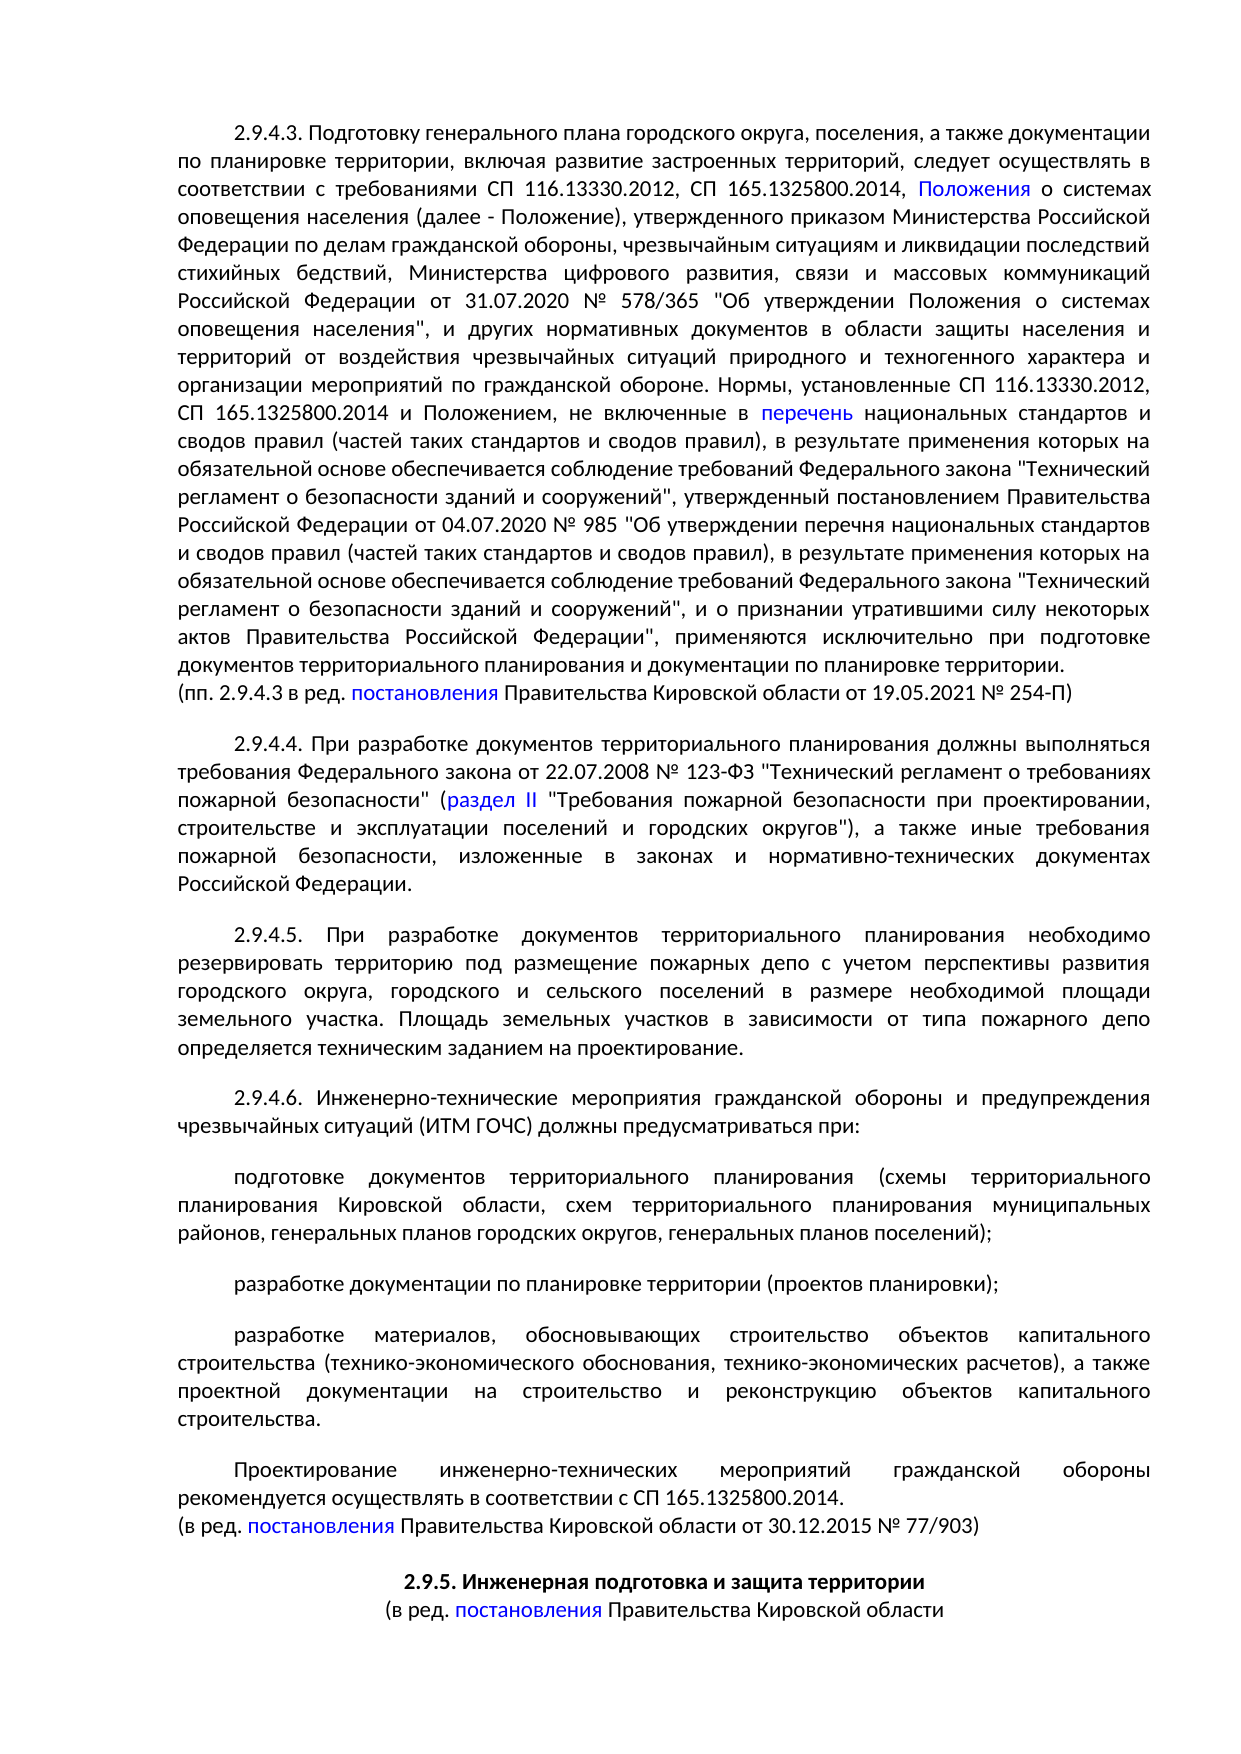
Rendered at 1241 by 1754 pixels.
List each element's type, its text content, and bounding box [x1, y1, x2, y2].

text 2.9.4.5. При разработке документов территориального планирования необходимо резервировать территорию под размещение пожарных депо с учетом перспективы развития городского округа, городского и сельского поселений в размере необходимой площади земельного участка. Площадь земельных участков в зависимости от типа пожарного депо определяется техническим заданием на проектирование. [177, 921, 1152, 1061]
text 2.9.4.6. Инженерно-технические мероприятия гражданской обороны и предупреждения чрезвычайных ситуаций (ИТМ ГОЧС) должны предусматриваться при: [177, 1083, 1152, 1139]
text 2.9.4.4. При разработке документов территориального планирования должны выполняться требования Федерального закона от 22.07.2008 № 123-ФЗ "Технический регламент о требованиях пожарной безопасности" (раздел II "Требования пожарной безопасности при проектировании, строительстве и эксплуатации поселений и городских округов"), а также иные требования пожарной безопасности, изложенные в законах и нормативно-технических документах Российской Федерации. [177, 729, 1152, 898]
text (в ред. постановления Правительства Кировской области от 30.12.2015 № 77/903) [177, 1511, 1152, 1539]
text Проектирование инженерно-технических мероприятий гражданской обороны рекомендуется осуществлять в соответствии с СП 165.1325800.2014. [177, 1455, 1152, 1511]
text разработке материалов, обосновывающих строительство объектов капитального строительства (технико-экономического обоснования, технико-экономических расчетов), а также проектной документации на строительство и реконструкцию объектов капитального строительства. [177, 1320, 1152, 1432]
text подготовке документов территориального планирования (схемы территориального планирования Кировской области, схем территориального планирования муниципальных районов, генеральных планов городских округов, генеральных планов поселений); [177, 1162, 1152, 1247]
text разработке документации по планировке территории (проектов планировки); [177, 1269, 1152, 1297]
text (пп. 2.9.4.3 в ред. постановления Правительства Кировской области от 19.05.2021 № 254-П) [177, 678, 1152, 707]
text 2.9.4.3. Подготовку генерального плана городского округа, поселения, а также документации по планировке территории, включая развитие застроенных территорий, следует осуществлять в соответствии с требованиями СП 116.13330.2012, СП 165.1325800.2014, Положения о системах оповещения населения (далее - Положение), утвержденного приказом Министерства Российской Федерации по делам гражданской обороны, чрезвычайным ситуациям и ликвидации последствий стихийных бедствий, Министерства цифрового развития, связи и массовых коммуникаций Российской Федерации от 31.07.2020 № 578/365 "Об утверждении Положения о системах оповещения населения", и других нормативных документов в области защиты населения и территорий от воздействия чрезвычайных ситуаций природного и техногенного характера и организации мероприятий по гражданской обороне. Нормы, установленные СП 116.13330.2012, СП 165.1325800.2014 и Положением, не включенные в перечень национальных стандартов и сводов правил (частей таких стандартов и сводов правил), в результате применения которых на обязательной основе обеспечивается соблюдение требований Федерального закона "Технический регламент о безопасности зданий и сооружений", утвержденный постановлением Правительства Российской Федерации от 04.07.2020 № 985 "Об утверждении перечня национальных стандартов и сводов правил (частей таких стандартов и сводов правил), в результате применения которых на обязательной основе обеспечивается соблюдение требований Федерального закона "Технический регламент о безопасности зданий и сооружений", и о признании утратившими силу некоторых актов Правительства Российской Федерации", применяются исключительно при подготовке документов территориального планирования и документации по планировке территории. [177, 118, 1152, 678]
text (в ред. постановления Правительства Кировской области [177, 1596, 1152, 1623]
title 2.9.5. Инженерная подготовка и защита территории [177, 1567, 1152, 1596]
